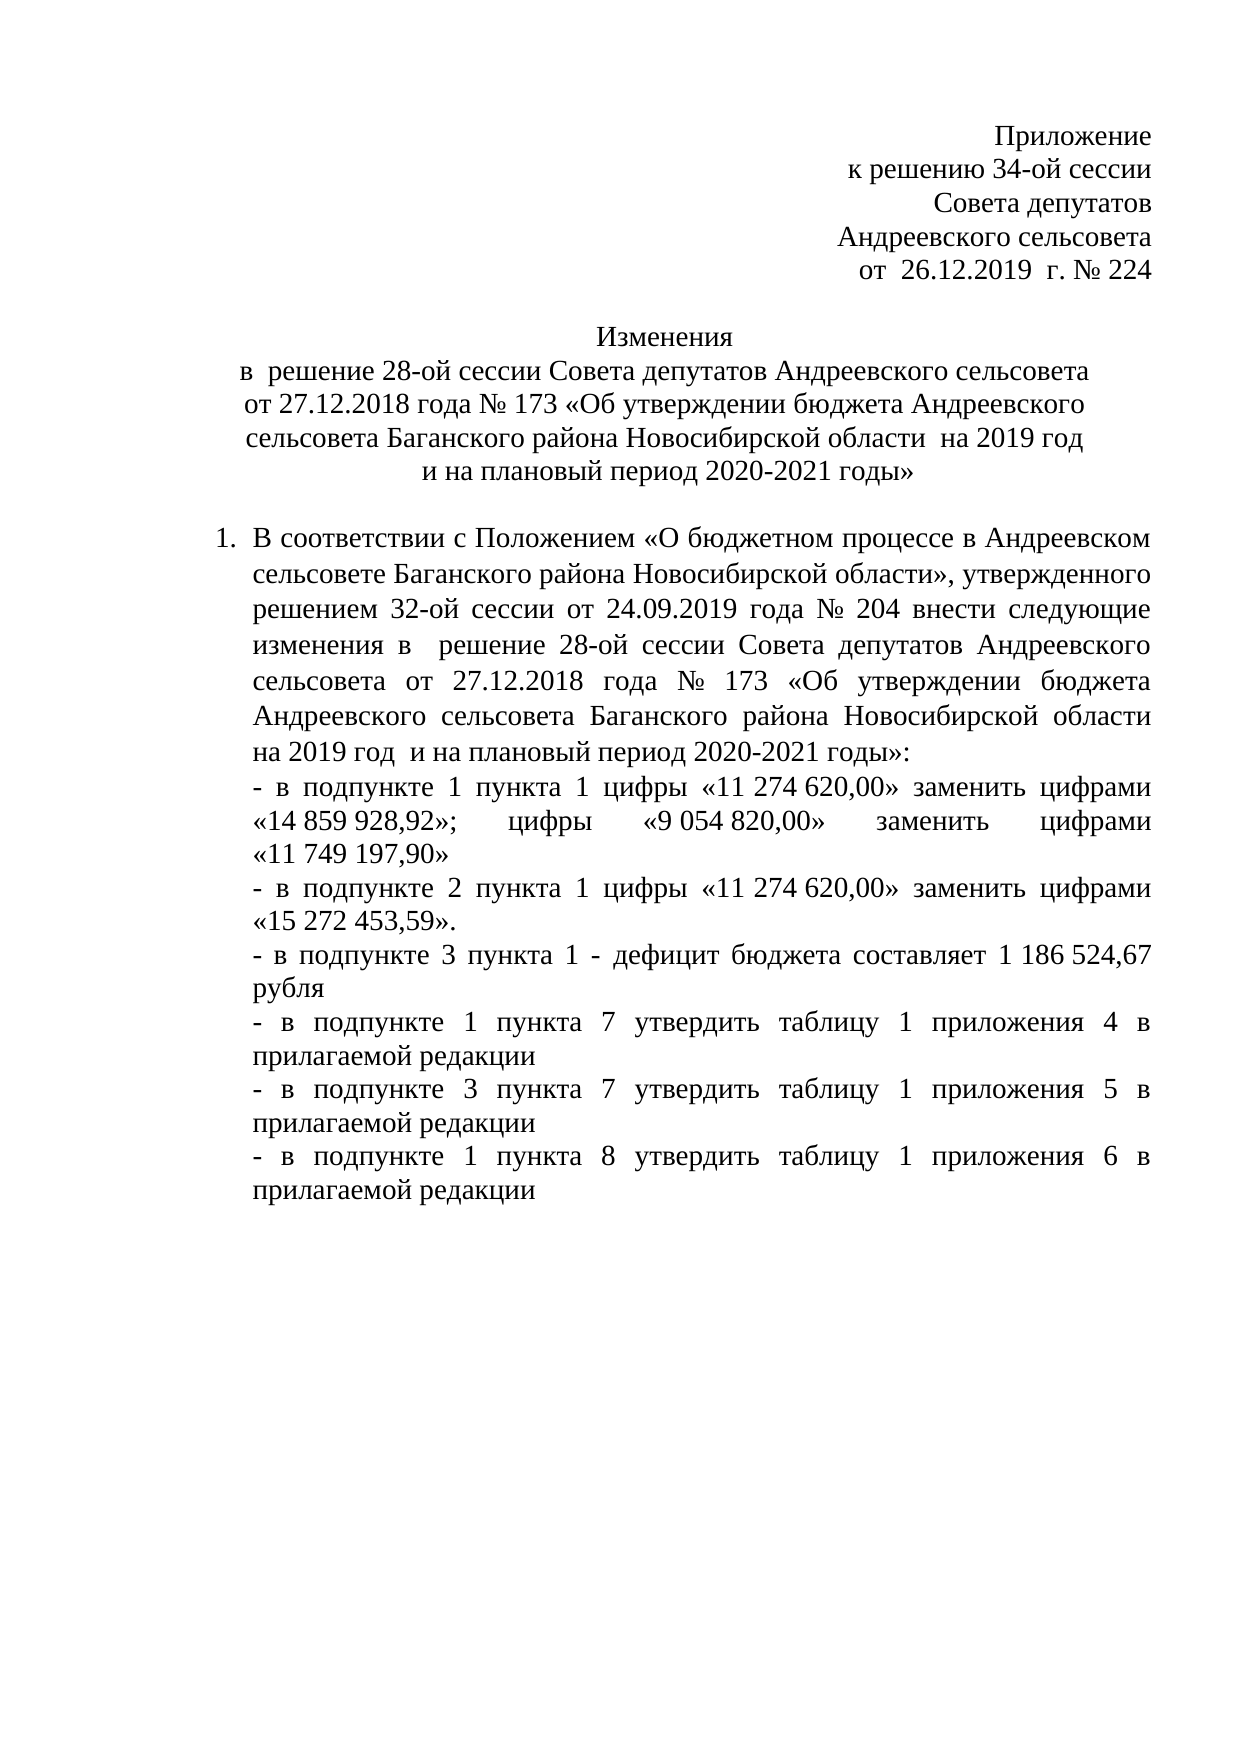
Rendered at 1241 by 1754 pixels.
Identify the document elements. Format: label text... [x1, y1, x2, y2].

text Совета депутатов [177, 185, 1152, 219]
list - в подпункте 2 пункта 1 цифры «11 274 620,00» заменить цифрами «15 272 453,59». [252, 870, 1152, 937]
list В соответствии с Положением «О бюджетном процессе в Андреевском сельсовете Баганского района Новосибирской области», утвержденного решением 32-ой сессии от 24.09.2019 года № 204 внести следующие изменения в решение 28-ой сессии Совета депутатов Андреевского сельсовета от 27.12.2018 года № 173 «Об утверждении бюджета Андреевского сельсовета Баганского района Новосибирской области на 2019 год и на плановый период 2020-2021 годы»: [215, 521, 1152, 767]
text в решение 28-ой сессии Совета депутатов Андреевского сельсовета [177, 353, 1152, 386]
list - в подпункте 3 пункта 1 - дефицит бюджета составляет 1 186 524,67 рубля [252, 937, 1152, 1004]
text Изменения [177, 319, 1152, 353]
text Андреевского сельсовета [177, 219, 1152, 252]
text к решению 34-ой сессии [177, 152, 1152, 185]
text и на плановый период 2020-2021 годы» [177, 453, 1152, 487]
text от 27.12.2018 года № 173 «Об утверждении бюджета Андреевского сельсовета Баганского района Новосибирской области на 2019 год [177, 386, 1152, 453]
text от 26.12.2019 г. № 224 [177, 252, 1152, 286]
list - в подпункте 3 пункта 7 утвердить таблицу 1 приложения 5 в прилагаемой редакции [252, 1071, 1152, 1138]
list - в подпункте 1 пункта 1 цифры «11 274 620,00» заменить цифрами «14 859 928,92»; цифры «9 054 820,00» заменить цифрами «11 749 197,90» [252, 769, 1152, 870]
list - в подпункте 1 пункта 8 утвердить таблицу 1 приложения 6 в прилагаемой редакции [252, 1138, 1152, 1205]
text Приложение [177, 118, 1152, 152]
list - в подпункте 1 пункта 7 утвердить таблицу 1 приложения 4 в прилагаемой редакции [252, 1004, 1152, 1071]
